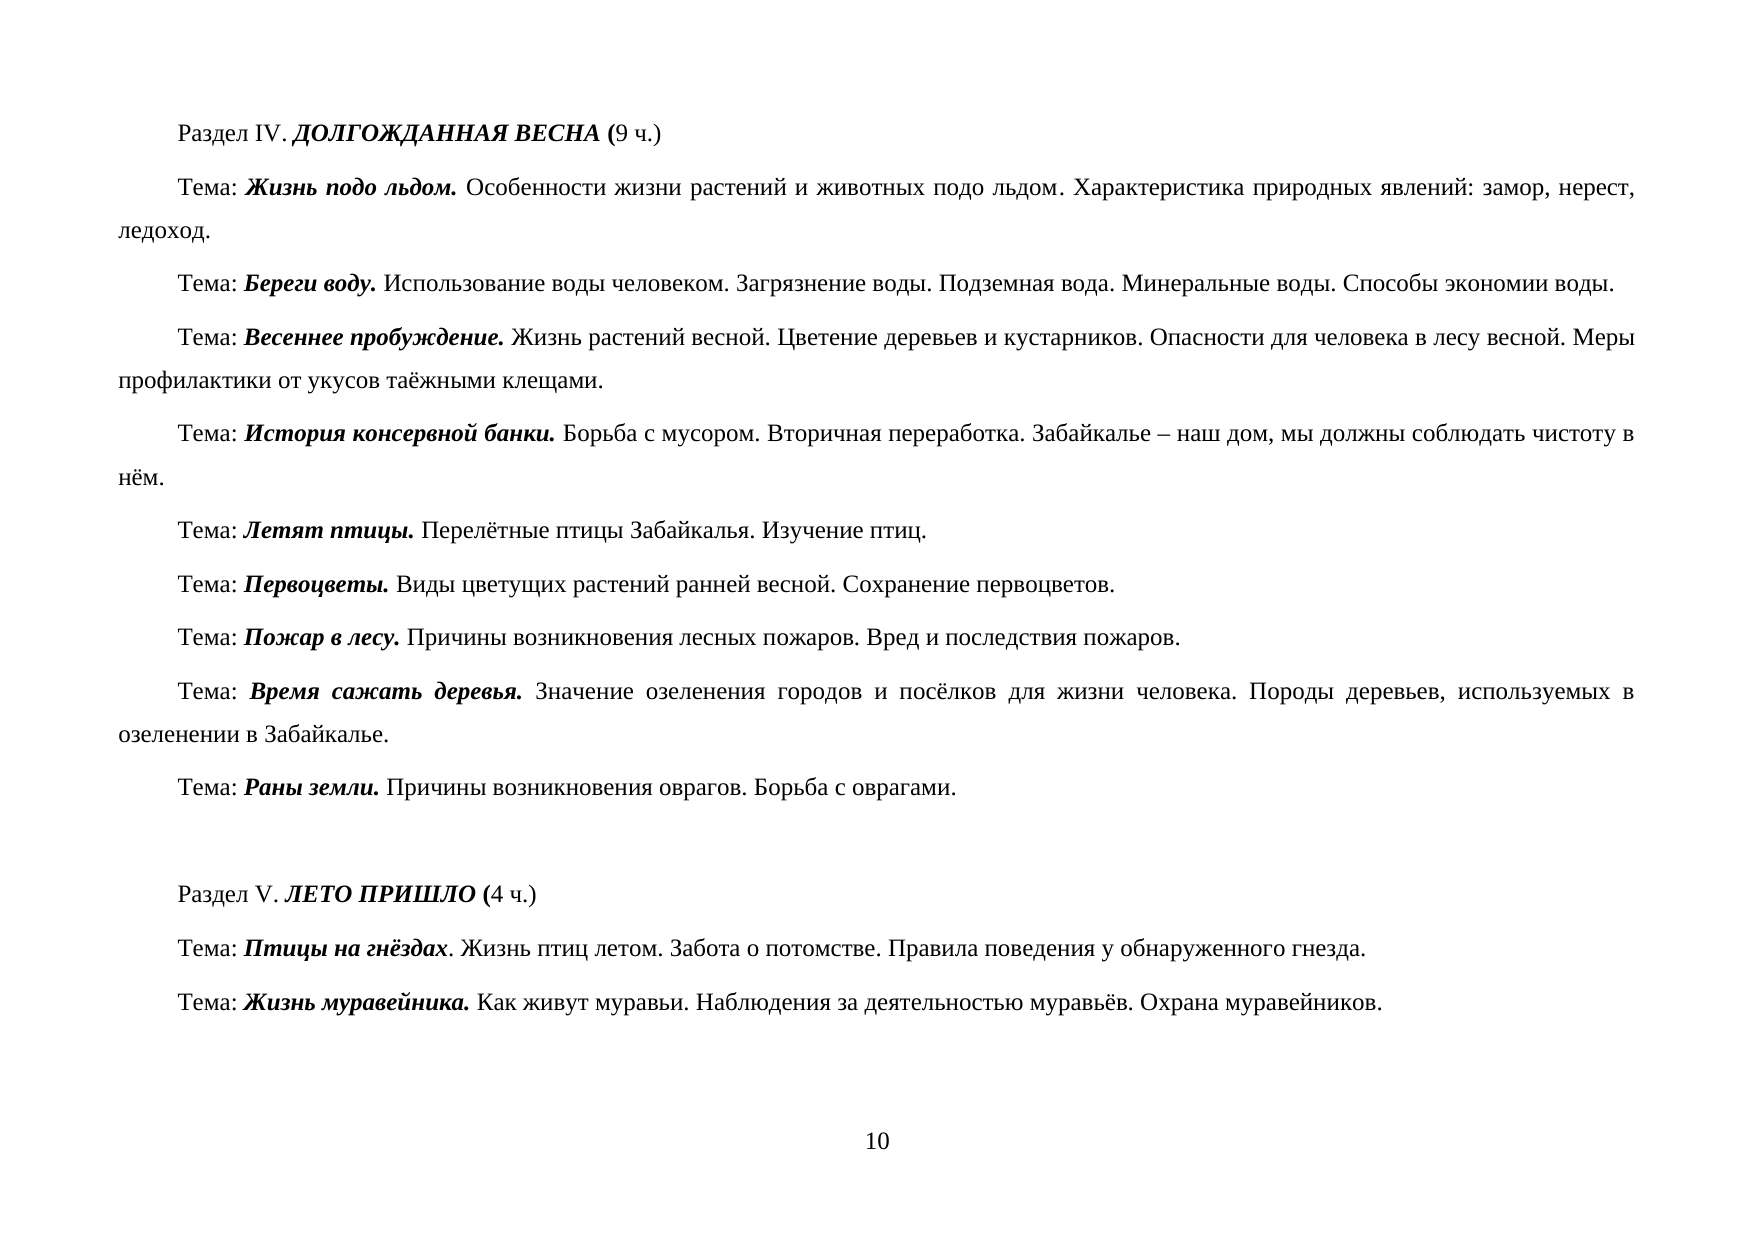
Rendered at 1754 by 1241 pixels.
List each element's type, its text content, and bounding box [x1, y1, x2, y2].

text Тема: Жизнь подо льдом. Особенности жизни растений и животных подо льдом. Характеристика природных явлений: замор, нерест, ледоход. [118, 172, 1636, 243]
text Тема: Раны земли. Причины возникновения оврагов. Борьба с оврагами. [118, 772, 1636, 801]
text Тема: Береги воду. Использование воды человеком. Загрязнение воды. Подземная вода. Минеральные воды. Способы экономии воды. [118, 268, 1636, 297]
text Тема: История консервной банки. Борьба с мусором. Вторичная переработка. Забайкалье – наш дом, мы должны соблюдать чистоту в нём. [118, 418, 1636, 490]
text Тема: Первоцветы. Виды цветущих растений ранней весной. Сохранение первоцветов. [118, 569, 1636, 597]
text Раздел IV. ДОЛГОЖДАННАЯ ВЕСНА (9 ч.) [118, 118, 1636, 147]
text Тема: Жизнь муравейника. Как живут муравьи. Наблюдения за деятельностью муравьёв. Охрана муравейников. [118, 987, 1636, 1015]
text Раздел V. ЛЕТО ПРИШЛО (4 ч.) [118, 879, 1636, 908]
text Тема: Птицы на гнёздах. Жизнь птиц летом. Забота о потомстве. Правила поведения у обнаруженного гнезда. [118, 933, 1636, 962]
text Тема: Время сажать деревья. Значение озеленения городов и посёлков для жизни человека. Породы деревьев, используемых в озеленении в Забайкалье. [118, 676, 1636, 748]
text Тема: Пожар в лесу. Причины возникновения лесных пожаров. Вред и последствия пожаров. [118, 622, 1636, 651]
text Тема: Летят птицы. Перелётные птицы Забайкалья. Изучение птиц. [118, 515, 1636, 544]
text Тема: Весеннее пробуждение. Жизнь растений весной. Цветение деревьев и кустарников. Опасности для человека в лесу весной. Меры профилактики от укусов таёжными клещами. [118, 322, 1636, 394]
